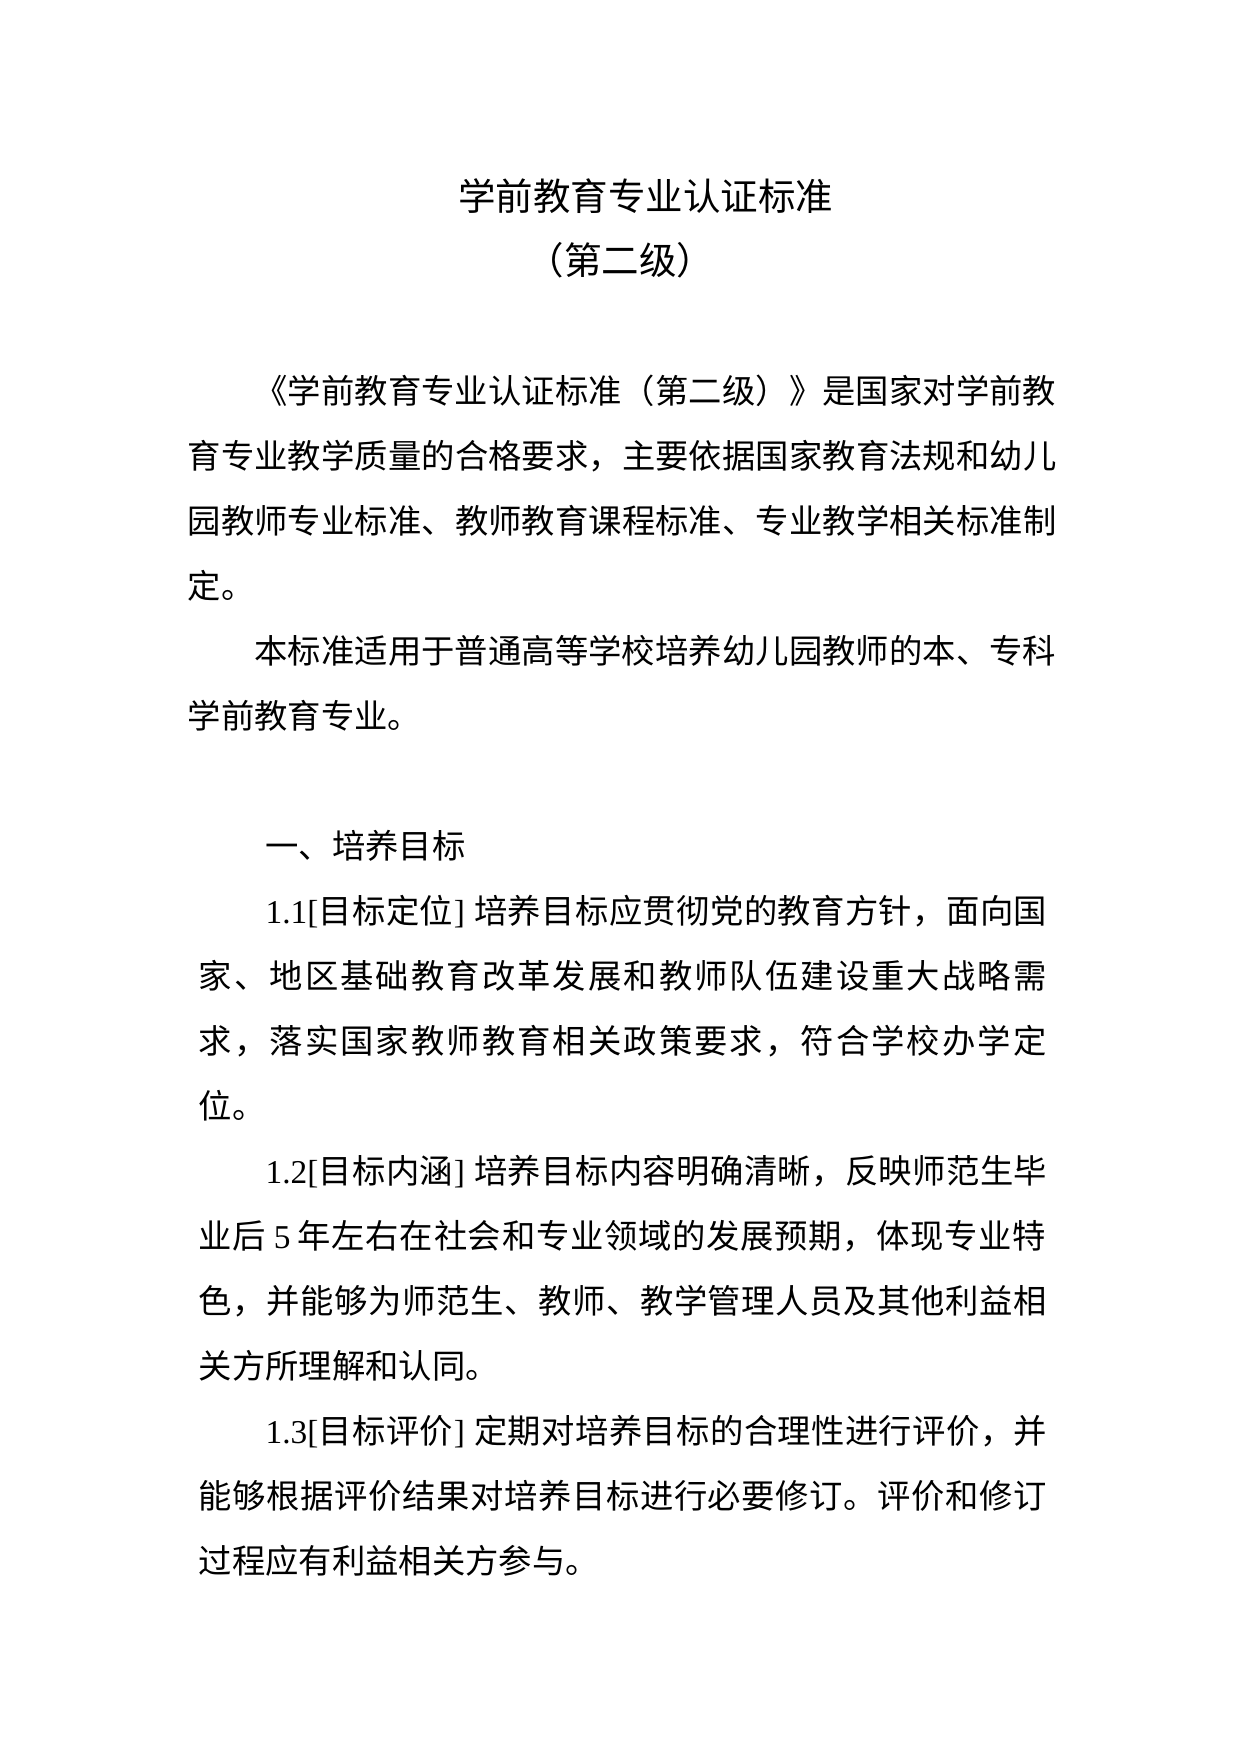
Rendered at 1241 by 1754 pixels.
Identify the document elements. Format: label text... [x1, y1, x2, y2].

text 本标准适用于普通高等学校培养幼儿园教师的本、专科学前教育专业。 [187, 617, 1059, 747]
table_cell 1.3[目标评价] 定期对培养目标的合理性进行评价，并能够根据评价结果对培养目标进行必要修订。评价和修订过程应有利益相关方参与。 [188, 1397, 1059, 1592]
subtitle （第二级） [187, 227, 1053, 292]
table_cell 1.2[目标内涵] 培养目标内容明确清晰，反映师范生毕业后5年左右在社会和专业领域的发展预期，体现专业特色，并能够为师范生、教师、教学管理人员及其他利益相关方所理解和认同。 [188, 1137, 1059, 1397]
text 《学前教育专业认证标准（第二级）》是国家对学前教育专业教学质量的合格要求，主要依据国家教育法规和幼儿园教师专业标准、教师教育课程标准、专业教学相关标准制定。 [187, 357, 1059, 617]
table_cell 1.1[目标定位] 培养目标应贯彻党的教育方针，面向国家、地区基础教育改革发展和教师队伍建设重大战略需求，落实国家教师教育相关政策要求，符合学校办学定位。 [188, 877, 1059, 1137]
text 学前教育专业认证标准 [187, 162, 1103, 227]
table_header 一、培养目标 [188, 812, 1059, 877]
